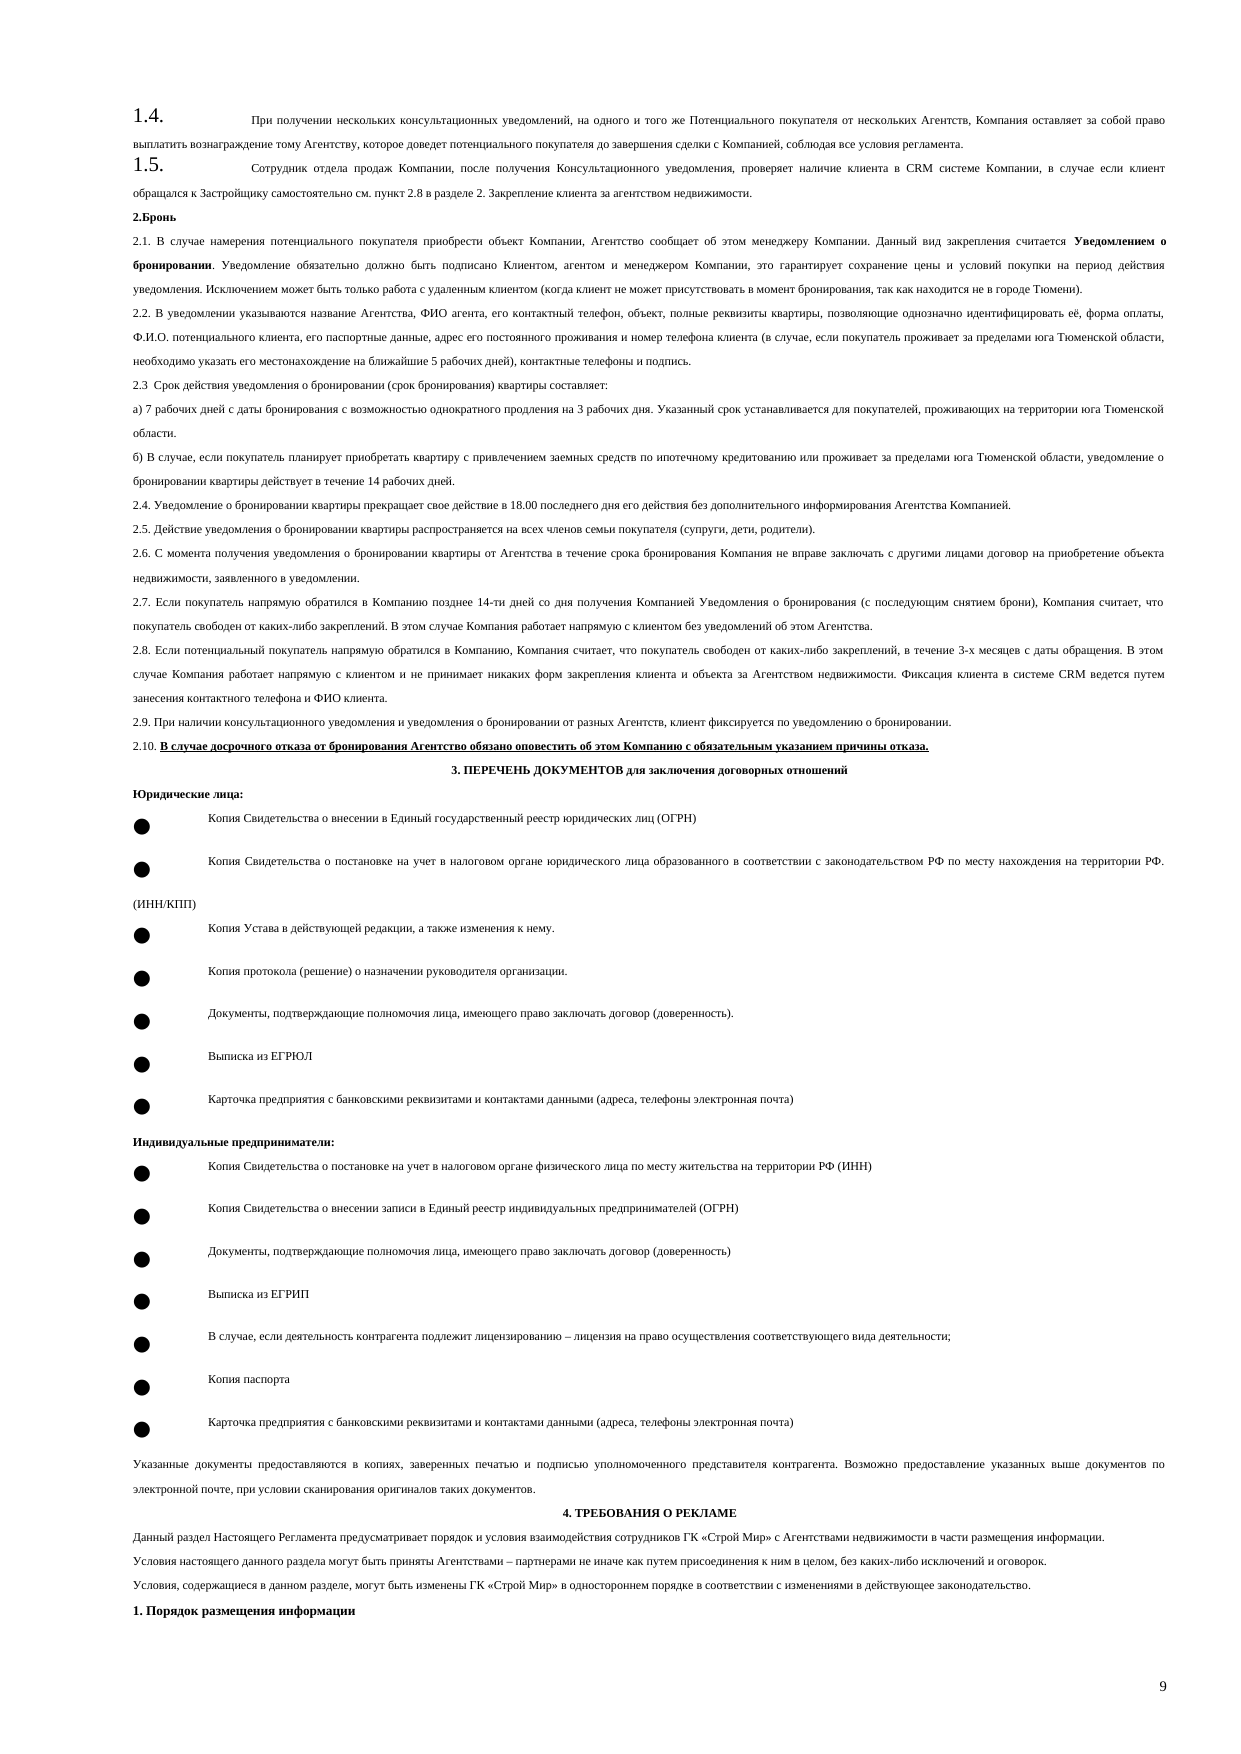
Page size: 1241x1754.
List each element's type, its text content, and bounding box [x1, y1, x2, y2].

list Документы, подтверждающие полномочия лица, имеющего право заключать договор (доверенность) [133, 1234, 1167, 1277]
text 3. ПЕРЕЧЕНЬ ДОКУМЕНТОВ для заключения договорных отношений [133, 753, 1167, 777]
text 2.Бронь [133, 200, 1167, 224]
list Документы, подтверждающие полномочия лица, имеющего право заключать договор (доверенность). [133, 996, 1167, 1039]
text 4. ТРЕБОВАНИЯ О РЕКЛАМЕ [133, 1496, 1167, 1520]
text Указанные документы предоставляются в копиях, заверенных печатью и подписью уполномоченного представителя контрагента. Возможно предоставление указанных выше документов по электронной почте, при условии сканирования оригиналов таких документов. [133, 1448, 1167, 1496]
list Выписка из ЕГРИП [133, 1277, 1167, 1319]
text 2.5. Действие уведомления о бронировании квартиры распространяется на всех членов семьи покупателя (супруги, дети, родители). [133, 512, 1167, 537]
list Копия паспорта [133, 1362, 1167, 1405]
text 2.6. С момента получения уведомления о бронировании квартиры от Агентства в течение срока бронирования Компания не вправе заключать с другими лицами договор на приобретение объекта недвижимости, заявленного в уведомлении. [133, 537, 1167, 585]
text 2.9. При наличии консультационного уведомления и уведомления о бронировании от разных Агентств, клиент фиксируется по уведомлению о бронировании. [133, 705, 1167, 729]
text Юридические лица: [133, 777, 1167, 802]
list Копия Устава в действующей редакции, а также изменения к нему. [133, 911, 1167, 954]
text 1. Порядок размещения информации [133, 1592, 1167, 1618]
list Копия протокола (решение) о назначении руководителя организации. [133, 954, 1167, 996]
text 2.3 Срок действия уведомления о бронировании (срок бронирования) квартиры составляет: [133, 368, 1167, 392]
list Копия Свидетельства о постановке на учет в налоговом органе физического лица по месту жительства на территории РФ (ИНН) [133, 1149, 1167, 1191]
list В случае, если деятельность контрагента подлежит лицензированию – лицензия на право осуществления соответствующего вида деятельности; [133, 1319, 1167, 1362]
list Копия Свидетельства о постановке на учет в налоговом органе юридического лица образованного в соответствии с законодательством РФ по месту нахождения на территории РФ. (ИНН/КПП) [133, 844, 1167, 911]
list При получении нескольких консультационных уведомлений, на одного и того же Потенциального покупателя от нескольких Агентств, Компания оставляет за собой право выплатить вознаграждение тому Агентству, которое доведет потенциального покупателя до завершения сделки с Компанией, соблюдая все условия регламента. [133, 103, 1167, 152]
text 2.4. Уведомление о бронировании квартиры прекращает свое действие в 18.00 последнего дня его действия без дополнительного информирования Агентства Компанией. [133, 488, 1167, 512]
text Условия, содержащиеся в данном разделе, могут быть изменены ГК «Строй Мир» в одностороннем порядке в соответствии с изменениями в действующее законодательство. [133, 1568, 1167, 1592]
text Индивидуальные предприниматели: [133, 1124, 1167, 1149]
list Выписка из ЕГРЮЛ [133, 1039, 1167, 1082]
text 2.7. Если покупатель напрямую обратился в Компанию позднее 14-ти дней со дня получения Компанией Уведомления о бронирования (с последующим снятием брони), Компания считает, что покупатель свободен от каких-либо закреплений. В этом случае Компания работает напрямую с клиентом без уведомлений об этом Агентства. [133, 585, 1167, 633]
text 2.8. Если потенциальный покупатель напрямую обратился в Компанию, Компания считает, что покупатель свободен от каких-либо закреплений, в течение 3-х месяцев с даты обращения. В этом случае Компания работает напрямую с клиентом и не принимает никаких форм закрепления клиента и объекта за Агентством недвижимости. Фиксация клиента в системе CRM ведется путем занесения контактного телефона и ФИО клиента. [133, 633, 1167, 705]
list Сотрудник отдела продаж Компании, после получения Консультационного уведомления, проверяет наличие клиента в CRM системе Компании, в случае если клиент обращался к Застройщику самостоятельно см. пункт 2.8 в разделе 2. Закрепление клиента за агентством недвижимости. [133, 152, 1167, 200]
text б) В случае, если покупатель планирует приобретать квартиру с привлечением заемных средств по ипотечному кредитованию или проживает за пределами юга Тюменской области, уведомление о бронировании квартиры действует в течение 14 рабочих дней. [133, 440, 1167, 488]
text Данный раздел Настоящего Регламента предусматривает порядок и условия взаимодействия сотрудников ГК «Строй Мир» с Агентствами недвижимости в части размещения информации. [133, 1520, 1167, 1544]
list Карточка предприятия с банковскими реквизитами и контактами данными (адреса, телефоны электронная почта) [133, 1405, 1167, 1448]
text 2.10. В случае досрочного отказа от бронирования Агентство обязано оповестить об этом Компанию с обязательным указанием причины отказа. [133, 729, 1167, 753]
list Копия Свидетельства о внесении в Единый государственный реестр юридических лиц (ОГРН) [133, 802, 1167, 844]
text Условия настоящего данного раздела могут быть приняты Агентствами – партнерами не иначе как путем присоединения к ним в целом, без каких-либо исключений и оговорок. [133, 1544, 1167, 1568]
text а) 7 рабочих дней с даты бронирования с возможностью однократного продления на 3 рабочих дня. Указанный срок устанавливается для покупателей, проживающих на территории юга Тюменской области. [133, 392, 1167, 440]
list Копия Свидетельства о внесении записи в Единый реестр индивидуальных предпринимателей (ОГРН) [133, 1191, 1167, 1234]
list Карточка предприятия с банковскими реквизитами и контактами данными (адреса, телефоны электронная почта) [133, 1082, 1167, 1124]
text 2.1. В случае намерения потенциального покупателя приобрести объект Компании, Агентство сообщает об этом менеджеру Компании. Данный вид закрепления считается Уведомлением о бронировании. Уведомление обязательно должно быть подписано Клиентом, агентом и менеджером Компании, это гарантирует сохранение цены и условий покупки на период действия уведомления. Исключением может быть только работа с удаленным клиентом (когда клиент не может присутствовать в момент бронирования, так как находится не в городе Тюмени). [133, 224, 1167, 296]
text 2.2. В уведомлении указываются название Агентства, ФИО агента, его контактный телефон, объект, полные реквизиты квартиры, позволяющие однозначно идентифицировать её, форма оплаты, Ф.И.О. потенциального клиента, его паспортные данные, адрес его постоянного проживания и номер телефона клиента (в случае, если покупатель проживает за пределами юга Тюменской области, необходимо указать его местонахождение на ближайшие 5 рабочих дней), контактные телефоны и подпись. [133, 296, 1167, 368]
